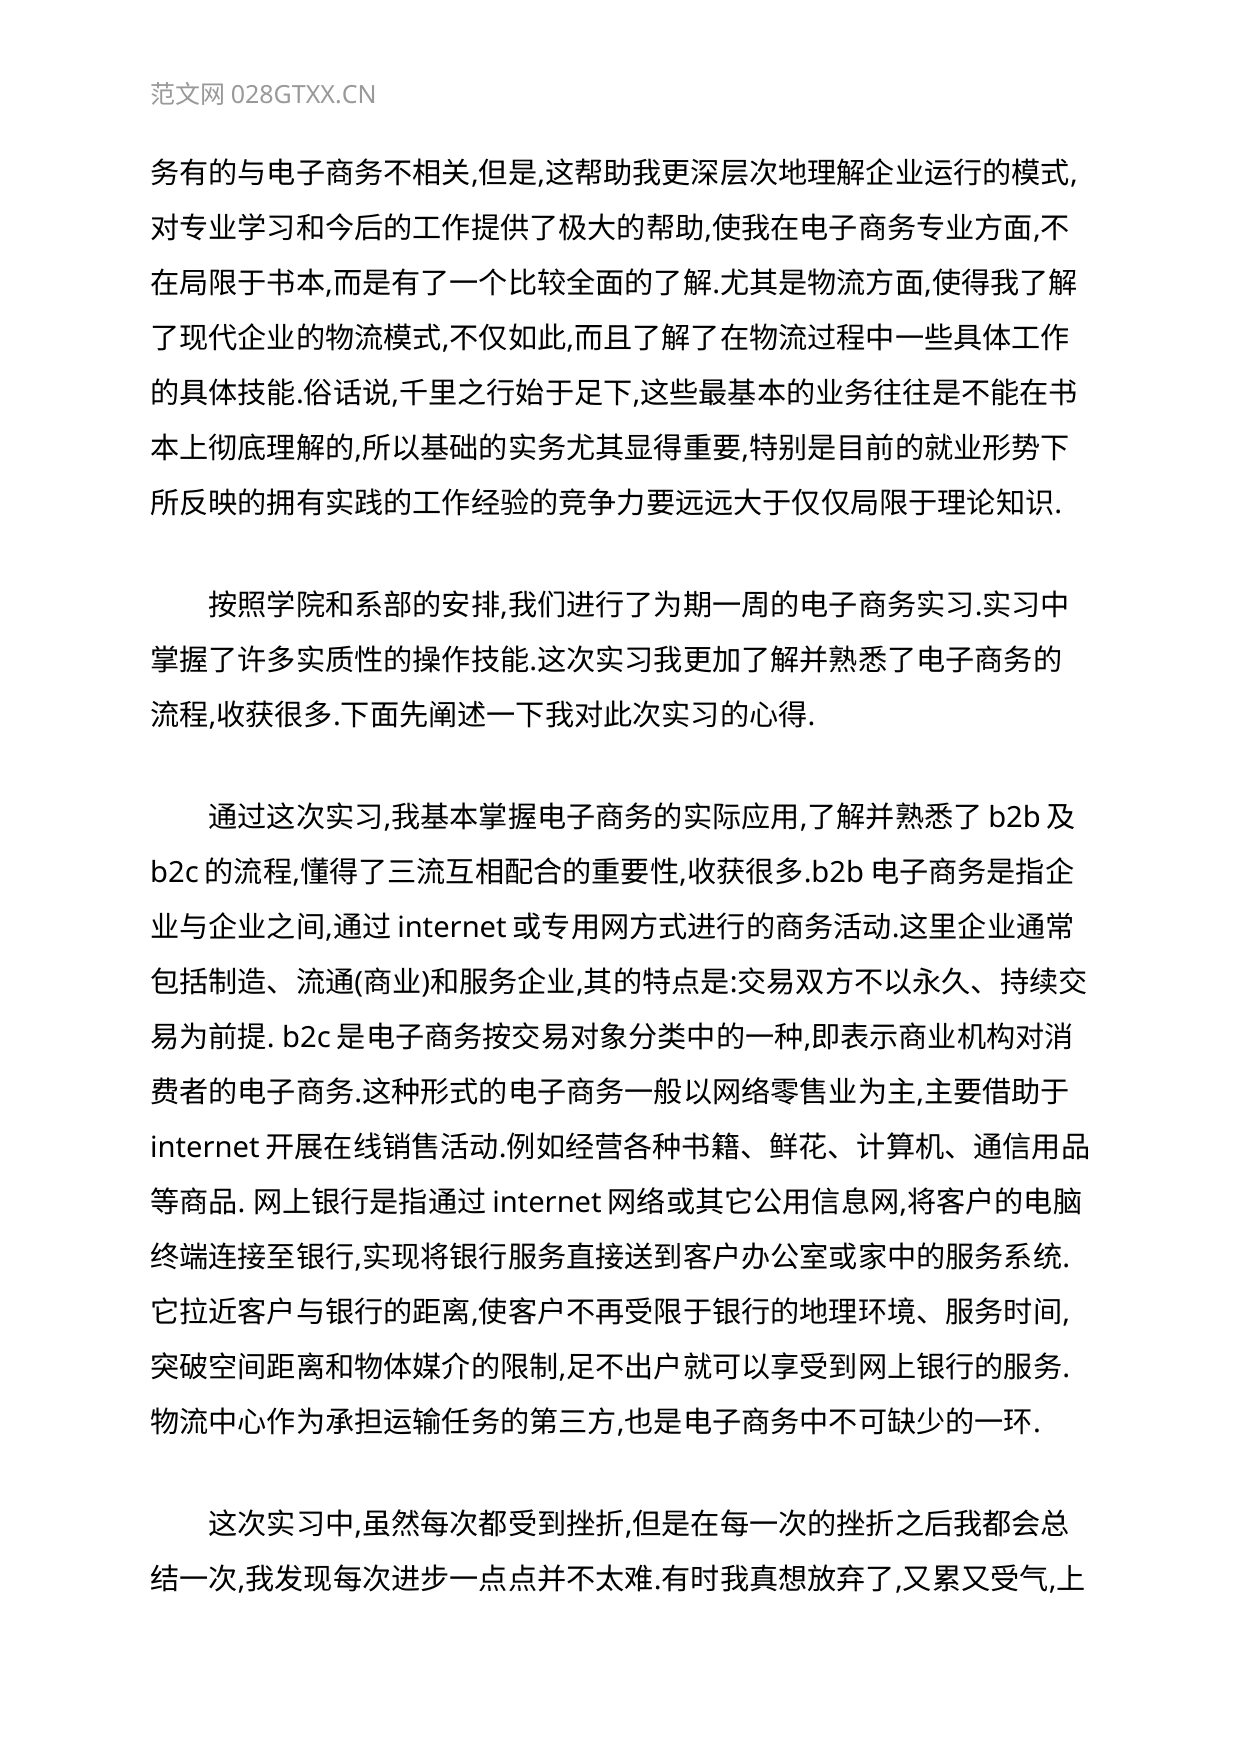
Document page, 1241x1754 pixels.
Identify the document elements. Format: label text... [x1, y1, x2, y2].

text 按照学院和系部的安排,我们进行了为期一周的电子商务实习.实习中掌握了许多实质性的操作技能.这次实习我更加了解并熟悉了电子商务的流程,收获很多.下面先阐述一下我对此次实习的心得. [150, 582, 1090, 734]
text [150, 150, 1090, 522]
text 通过这次实习,我基本掌握电子商务的实际应用,了解并熟悉了b2b及b2c的流程,懂得了三流互相配合的重要性,收获很多.b2b电子商务是指企业与企业之间,通过internet或专用网方式进行的商务活动.这里企业通常包括制造、流通(商业)和服务企业,其的特点是:交易双方不以永久、持续交易为前提. b2c是电子商务按交易对象分类中的一种,即表示商业机构对消费者的电子商务.这种形式的电子商务一般以网络零售业为主,主要借助于internet开展在线销售活动.例如经营各种书籍、鲜花、计算机、通信用品等商品. 网上银行是指通过internet网络或其它公用信息网,将客户的电脑终端连接至银行,实现将银行服务直接送到客户办公室或家中的服务系统.它拉近客户与银行的距离,使客户不再受限于银行的地理环境、服务时间,突破空间距离和物体媒介的限制,足不出户就可以享受到网上银行的服务.物流中心作为承担运输任务的第三方,也是电子商务中不可缺少的一环. [150, 794, 1090, 1441]
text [150, 1501, 1090, 1598]
